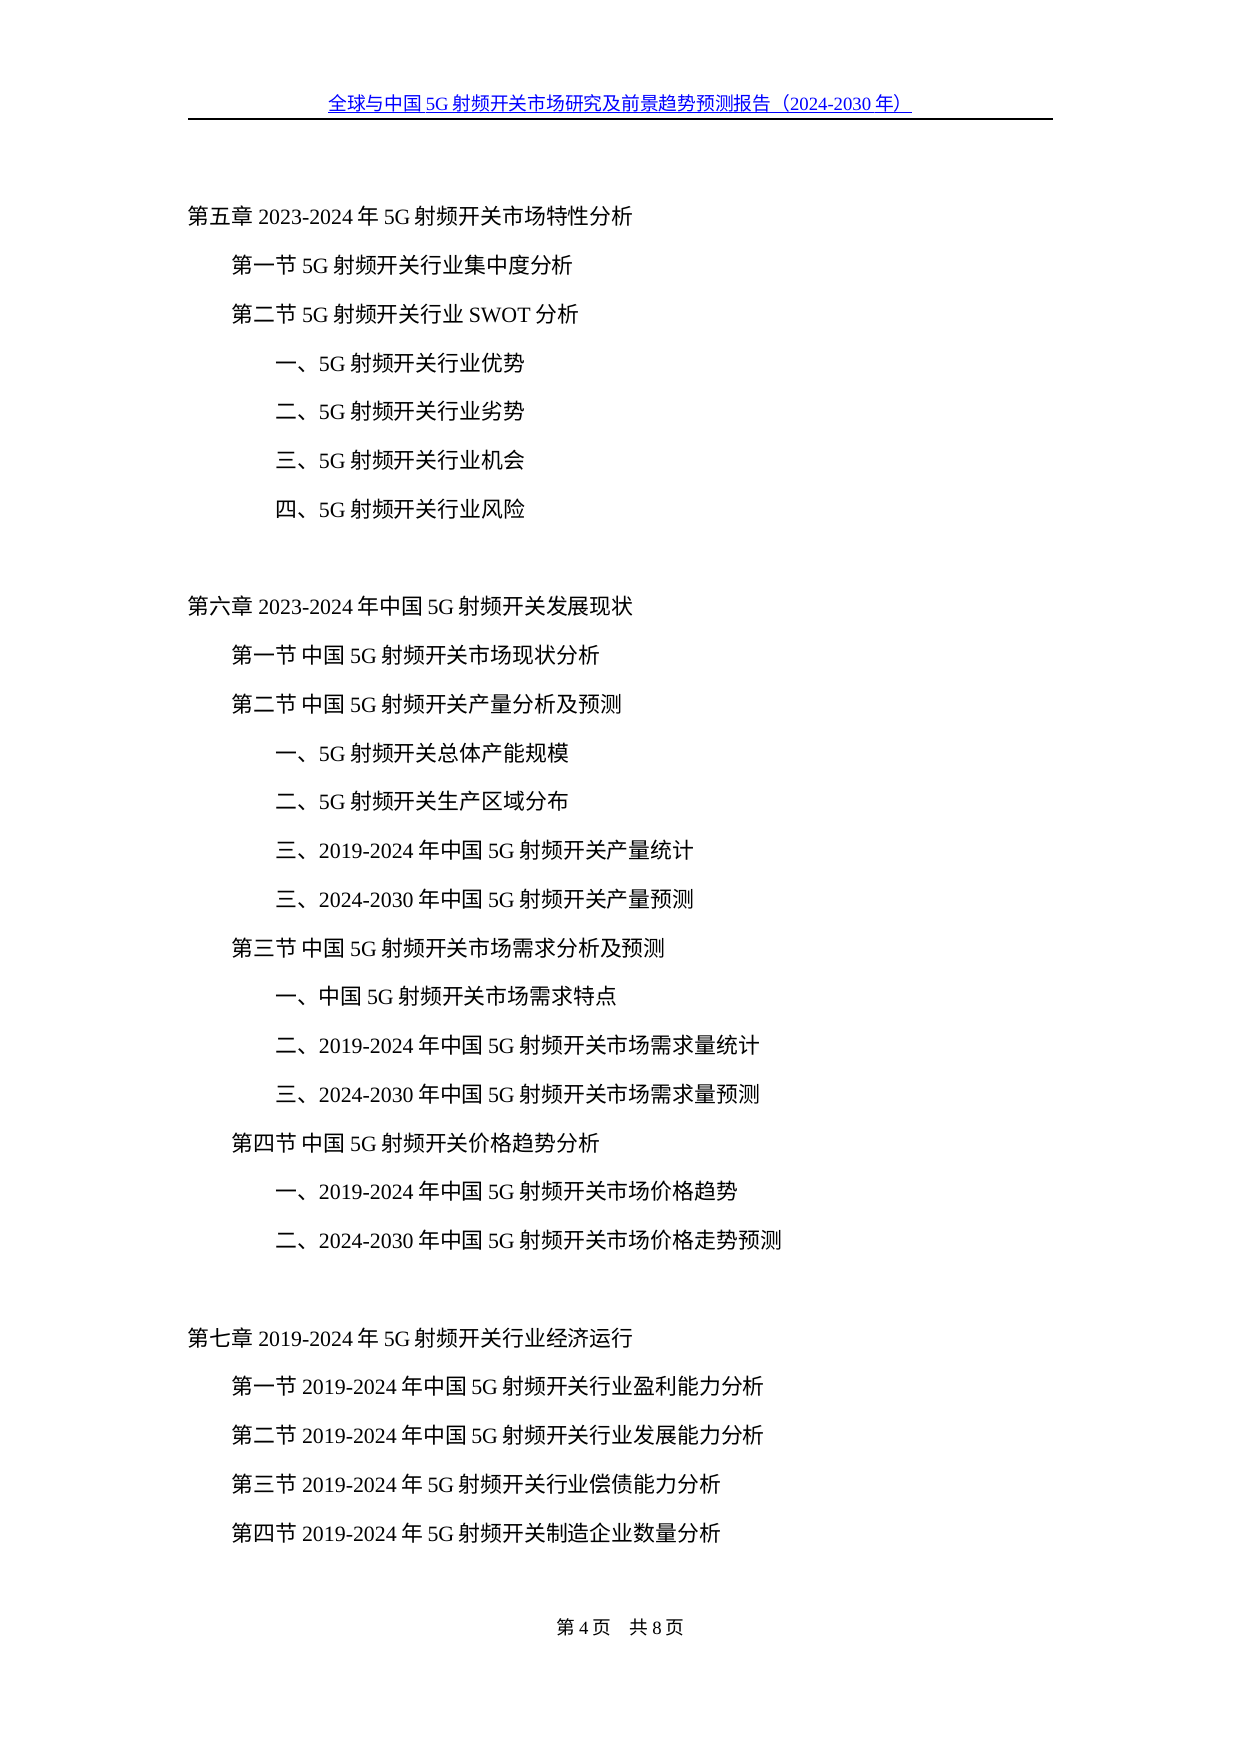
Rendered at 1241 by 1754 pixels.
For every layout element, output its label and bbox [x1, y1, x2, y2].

text [187, 150, 1053, 1548]
